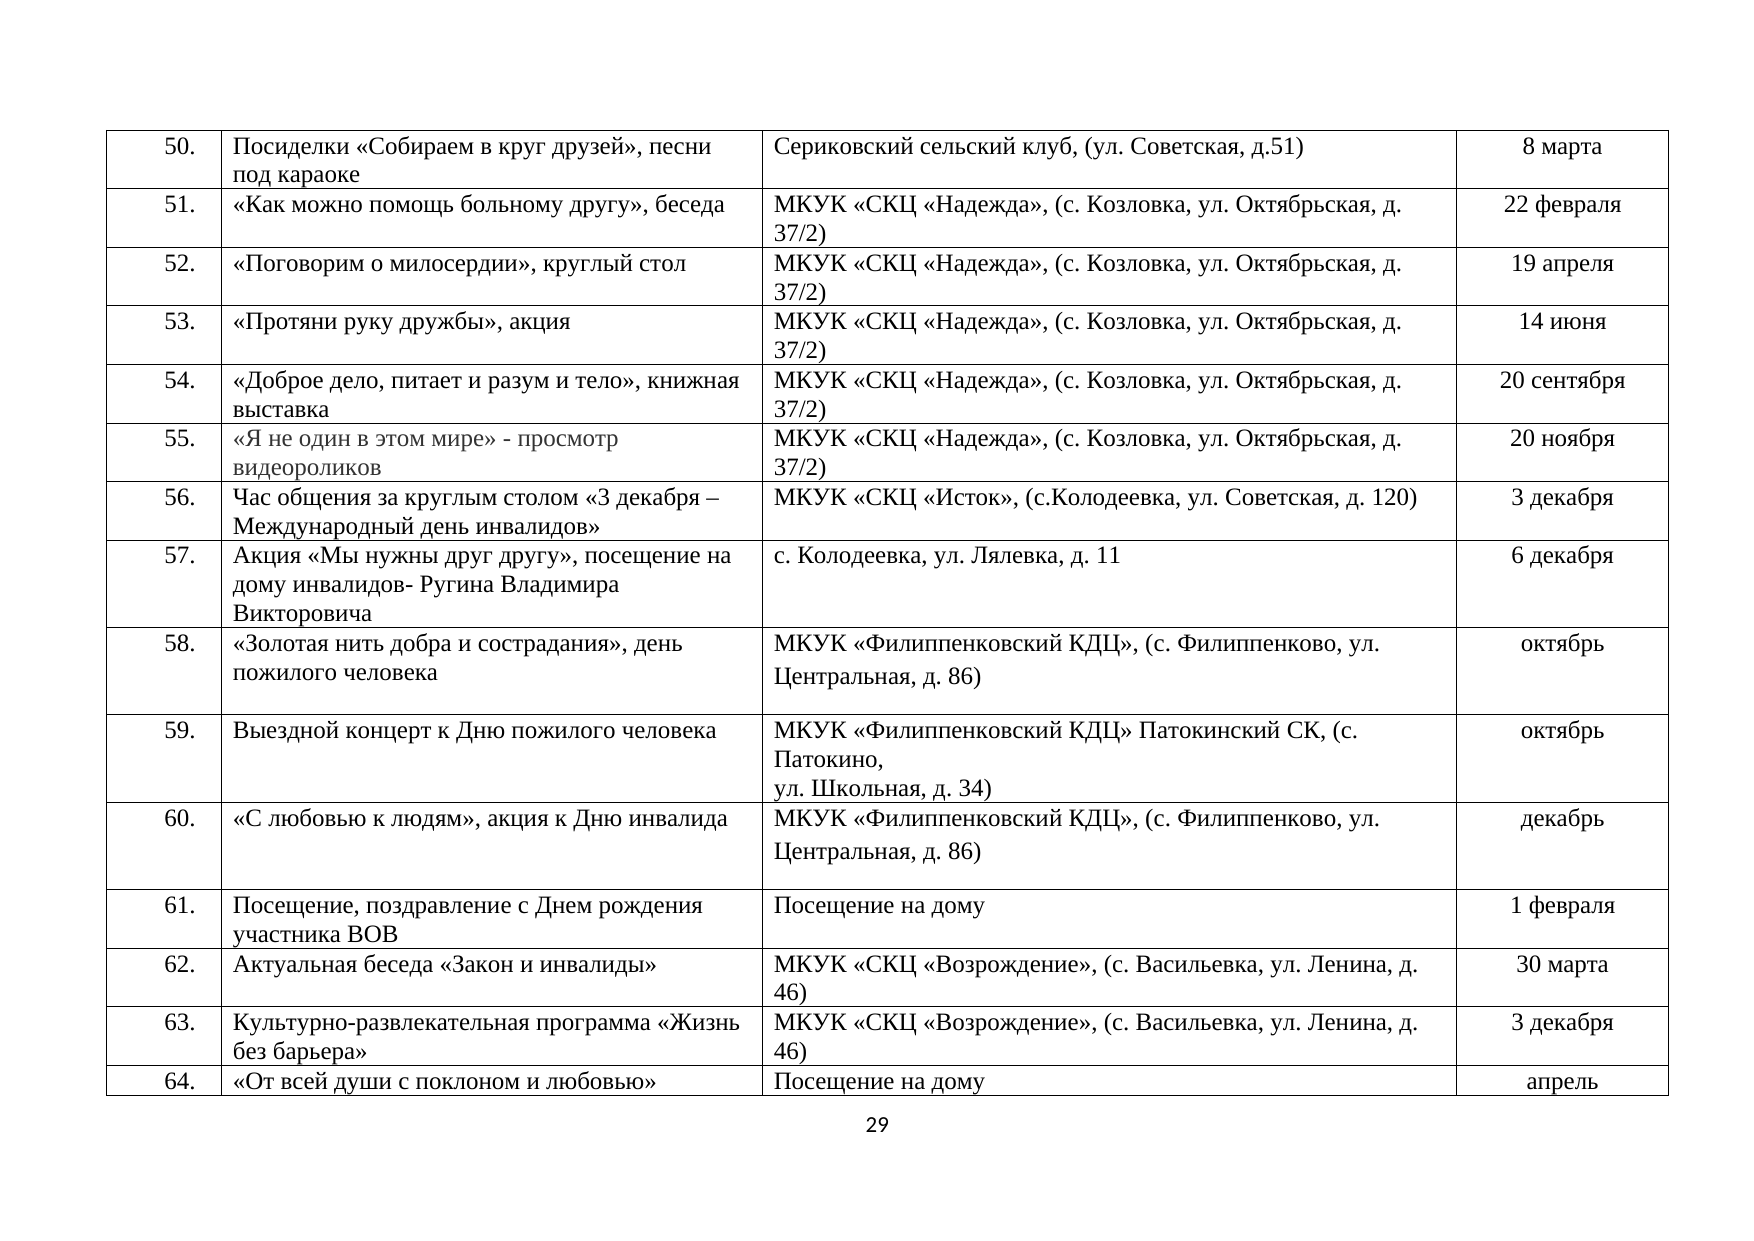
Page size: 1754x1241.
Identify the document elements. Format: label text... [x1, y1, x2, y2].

table_cell МКУК «СКЦ «Надежда», (с. Козловка, ул. Октябрьская, д. 37/2) [763, 248, 1456, 305]
table_cell Посещение на дому [763, 890, 1456, 948]
table_cell МКУК «Филиппенковский КДЦ» Патокинский СК, (с. Патокино, ул. Школьная, д. 34) [763, 715, 1456, 802]
table_cell «Протяни руку дружбы», акция [222, 306, 762, 364]
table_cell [763, 131, 1456, 188]
table_cell МКУК «Филиппенковский КДЦ», (с. Филиппенково, ул. Центральная, д. 86) [763, 628, 1456, 714]
table_cell [107, 131, 221, 188]
table_cell [107, 248, 221, 305]
table_cell [107, 306, 221, 364]
table_cell Посещение, поздравление с Днем рождения участника ВОВ [222, 890, 762, 948]
table_cell декабрь [1457, 803, 1668, 889]
table_cell 6 декабря [1457, 541, 1668, 627]
table_cell [107, 365, 221, 422]
table_cell «Я не один в этом мире» - просмотр видеороликов [382, 424, 762, 481]
table_cell «Доброе дело, питает и разум и тело», книжная выставка [222, 365, 762, 422]
table_cell Акция «Мы нужны друг другу», посещение на дому инвалидов- Ругина Владимира Викторовича [222, 541, 762, 627]
table_cell 30 марта [1457, 949, 1668, 1006]
table_cell 19 апреля [1457, 248, 1668, 305]
table_cell МКУК «СКЦ «Надежда», (с. Козловка, ул. Октябрьская, д. 37/2) [763, 189, 1456, 247]
table_cell Выездной концерт к Дню пожилого человека [222, 715, 762, 802]
table_cell МКУК «СКЦ «Возрождение», (с. Васильевка, ул. Ленина, д. 46) [763, 1007, 1456, 1065]
table_cell [107, 482, 221, 539]
table_cell Актуальная беседа «Закон и инвалиды» [222, 949, 762, 1006]
table_cell Час общения за круглым столом «3 декабря – Международный день инвалидов» [222, 482, 762, 539]
table_cell [107, 803, 221, 889]
table_cell Посиделки «Собираем в круг друзей», песни под караоке [222, 131, 762, 188]
table_cell [107, 541, 221, 627]
table_cell МКУК «СКЦ «Возрождение», (с. Васильевка, ул. Ленина, д. 46) [763, 949, 1456, 1006]
table_cell МКУК «СКЦ «Надежда», (с. Козловка, ул. Октябрьская, д. 37/2) [763, 424, 1456, 481]
table_cell МКУК «СКЦ «Надежда», (с. Козловка, ул. Октябрьская, д. 37/2) [763, 365, 1456, 422]
table_cell Культурно-развлекательная программа «Жизнь без барьера» [222, 1007, 762, 1065]
table_cell 22 февраля [1457, 189, 1668, 247]
table_cell 14 июня [1457, 306, 1668, 364]
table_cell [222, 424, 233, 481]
table_cell «Золотая нить добра и сострадания», день пожилого человека [222, 628, 762, 714]
table_cell [107, 189, 221, 247]
table_cell [107, 628, 221, 714]
table_cell «Как можно помощь больному другу», беседа [222, 189, 762, 247]
table_cell 20 сентября [1457, 365, 1668, 422]
table_cell [107, 890, 221, 948]
table_cell МКУК «СКЦ «Исток», (с.Колодеевка, ул. Советская, д. 120) [763, 482, 1456, 539]
table_cell 3 декабря [1457, 482, 1668, 539]
table_cell октябрь [1457, 628, 1668, 714]
table_cell «Поговорим о милосердии», круглый стол [222, 248, 762, 305]
table_cell «С любовью к людям», акция к Дню инвалида [222, 803, 762, 889]
table_cell «От всей души с поклоном и любовью» [222, 1066, 762, 1094]
table_cell [107, 715, 221, 802]
table_cell 1 февраля [1457, 890, 1668, 948]
table_cell 20 ноября [1457, 424, 1668, 481]
table_cell МКУК «Филиппенковский КДЦ», (с. Филиппенково, ул. Центральная, д. 86) [763, 803, 1456, 889]
table_cell Посещение на дому [763, 1066, 1456, 1094]
table_cell с. Колодеевка, ул. Лялевка, д. 11 [763, 541, 1456, 627]
table_cell [107, 424, 221, 481]
table_cell 3 декабря [1457, 1007, 1668, 1065]
table_cell апрель [1457, 1066, 1668, 1094]
table_cell октябрь [1457, 715, 1668, 802]
table_cell 8 марта [1457, 131, 1668, 188]
table_cell [107, 1066, 221, 1094]
table_cell [107, 1007, 221, 1065]
table_cell [107, 949, 221, 1006]
table_cell МКУК «СКЦ «Надежда», (с. Козловка, ул. Октябрьская, д. 37/2) [763, 306, 1456, 364]
